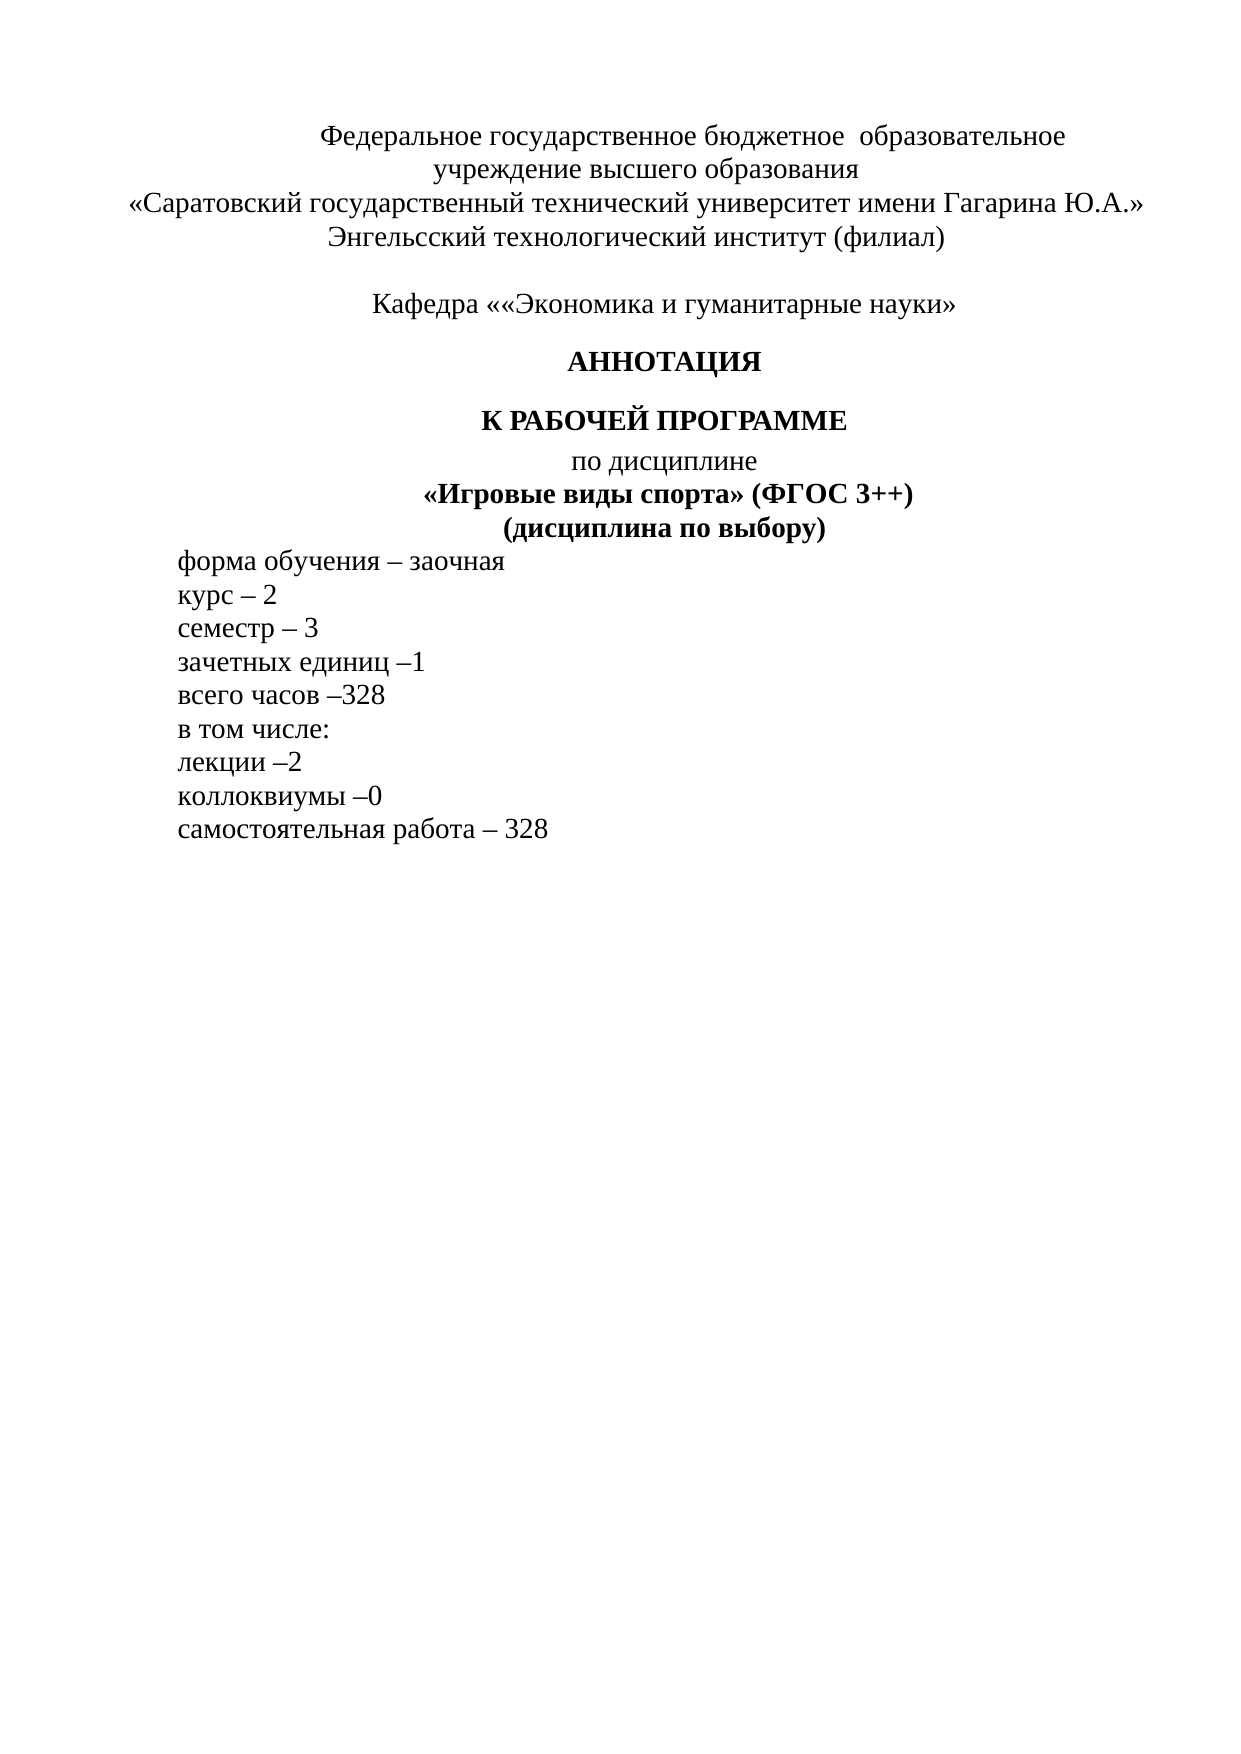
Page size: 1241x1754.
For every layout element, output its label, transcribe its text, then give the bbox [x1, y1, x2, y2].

text лекции –2 [177, 744, 1152, 778]
text в том числе: [177, 711, 1152, 744]
text зачетных единиц –1 [177, 644, 1152, 677]
text (дисциплина по выбору) [177, 510, 1152, 543]
text по дисциплине [177, 443, 1152, 476]
text курс – 2 [177, 577, 1152, 610]
text учреждение высшего образования [83, 152, 1208, 185]
text «Саратовский государственный технический университет имени Гагарина Ю.А.» [121, 185, 1152, 219]
text Кафедра ««Экономика и гуманитарные науки» [177, 286, 1152, 319]
text Федеральное государственное бюджетное образовательное [177, 118, 1208, 152]
text Энгельсский технологический институт (филиал) [121, 219, 1152, 252]
text К РАБОЧЕЙ ПРОГРАММЕ [177, 403, 1152, 436]
text «Игровые виды спорта» (ФГОС 3++) [177, 476, 1152, 510]
text всего часов –328 [177, 677, 1152, 711]
text форма обучения – заочная [177, 543, 1152, 577]
text самостоятельная работа – 328 [177, 812, 1152, 845]
text АННОТАЦИЯ [177, 344, 1152, 378]
text коллоквиумы –0 [177, 778, 1152, 812]
text семестр – 3 [177, 610, 1152, 644]
